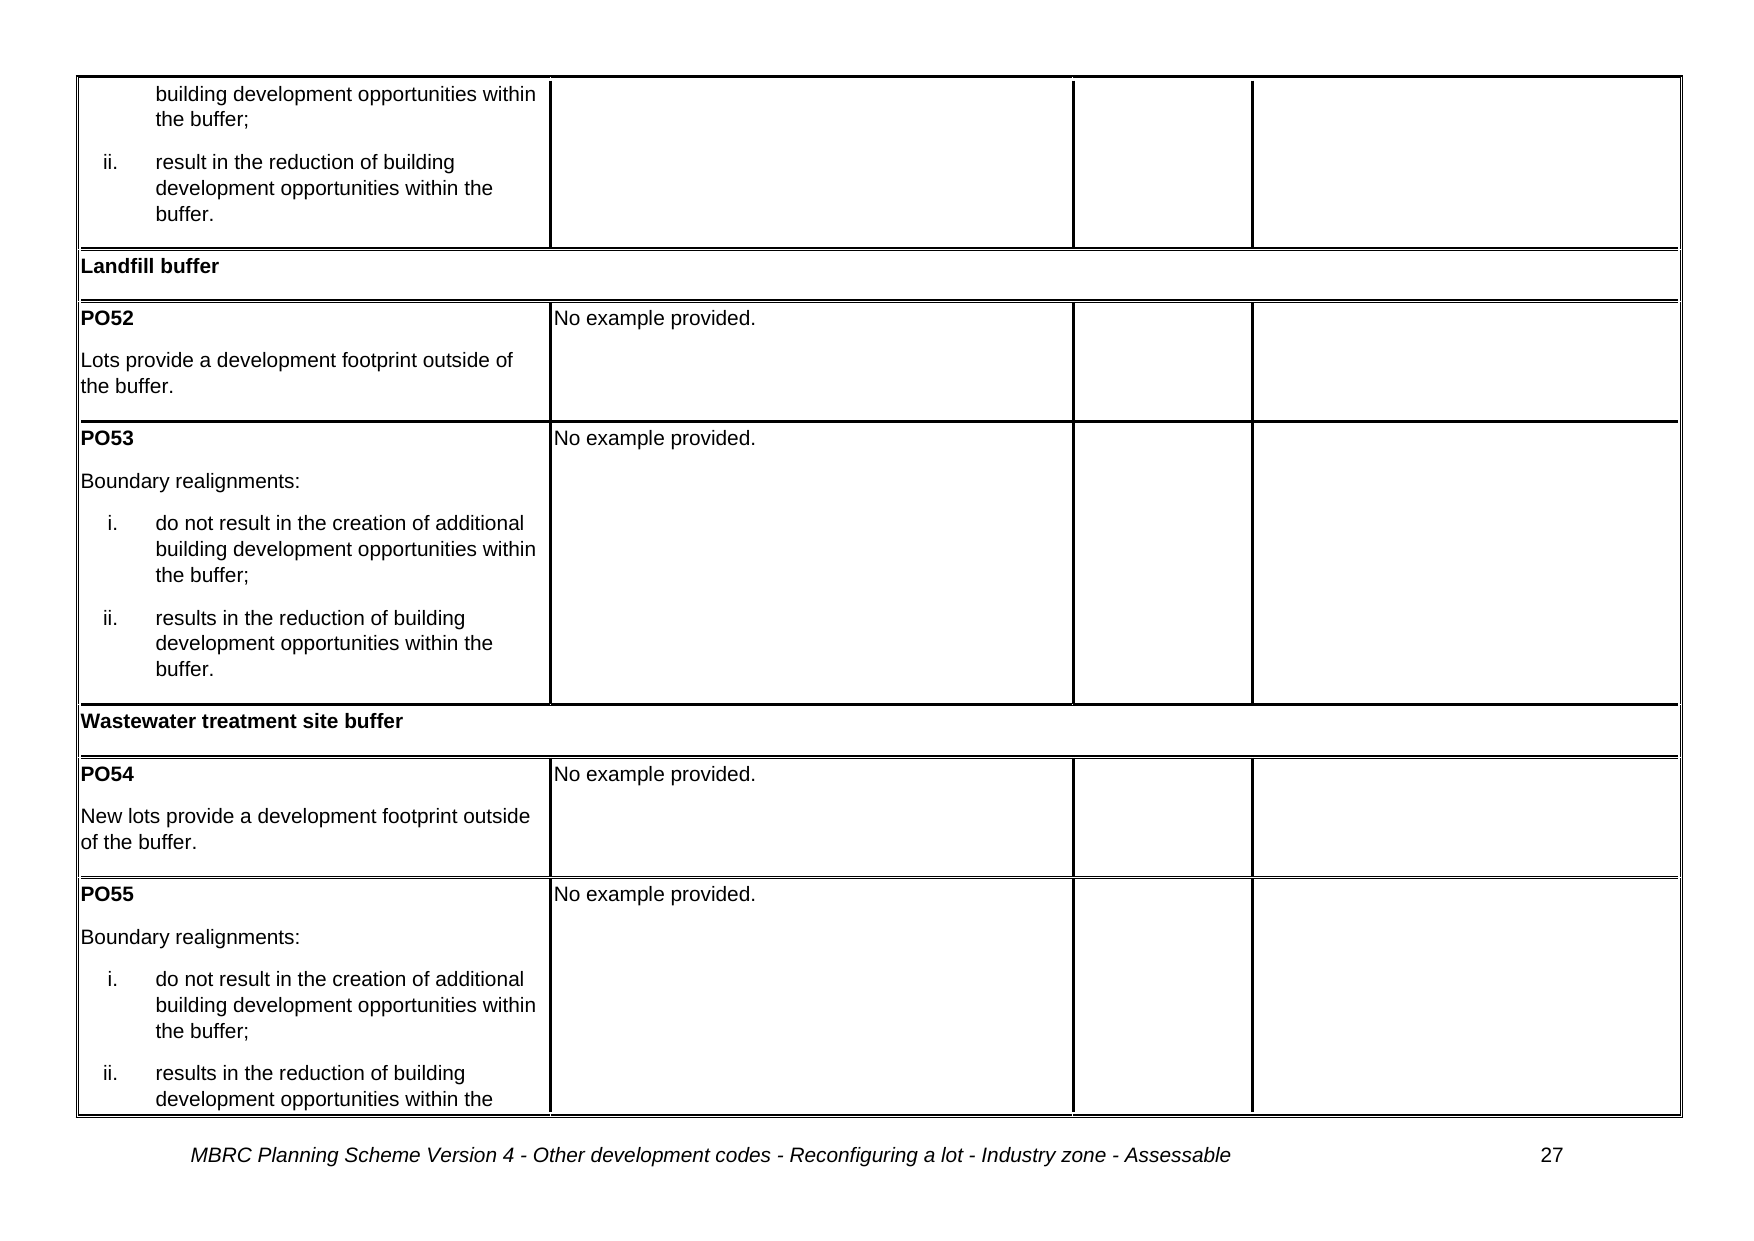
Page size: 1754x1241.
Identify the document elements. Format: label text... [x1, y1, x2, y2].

table_cell [1254, 420, 1680, 703]
table_cell [1252, 876, 1681, 1114]
table_cell [1073, 78, 1252, 247]
table_cell No example provided. [552, 303, 1072, 420]
table_cell [1073, 879, 1252, 1114]
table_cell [550, 77, 1073, 247]
table_cell No example provided. [552, 423, 1072, 703]
table_cell PO52 Lots provide a development footprint outside of the buffer. [79, 299, 549, 420]
table_cell [1254, 755, 1680, 876]
table_cell [1254, 299, 1680, 420]
table_cell PO54 New lots provide a development footprint outside of the buffer. [79, 755, 549, 876]
table_cell PO53 Boundary realignments: do not result in the creation of additional building development opportunities within the buffer; results in the reduction of building development opportunities within the buffer. [79, 420, 549, 703]
table_cell [1075, 423, 1251, 703]
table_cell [77, 876, 550, 1114]
table_cell [1075, 303, 1251, 420]
table_cell No example provided. [552, 759, 1072, 876]
table_cell [1252, 78, 1680, 247]
table_cell Wastewater treatment site buffer [77, 703, 1681, 755]
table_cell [79, 78, 550, 247]
table_cell Landfill buffer [79, 247, 1680, 299]
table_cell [550, 879, 1073, 1114]
table_cell [1075, 759, 1251, 876]
